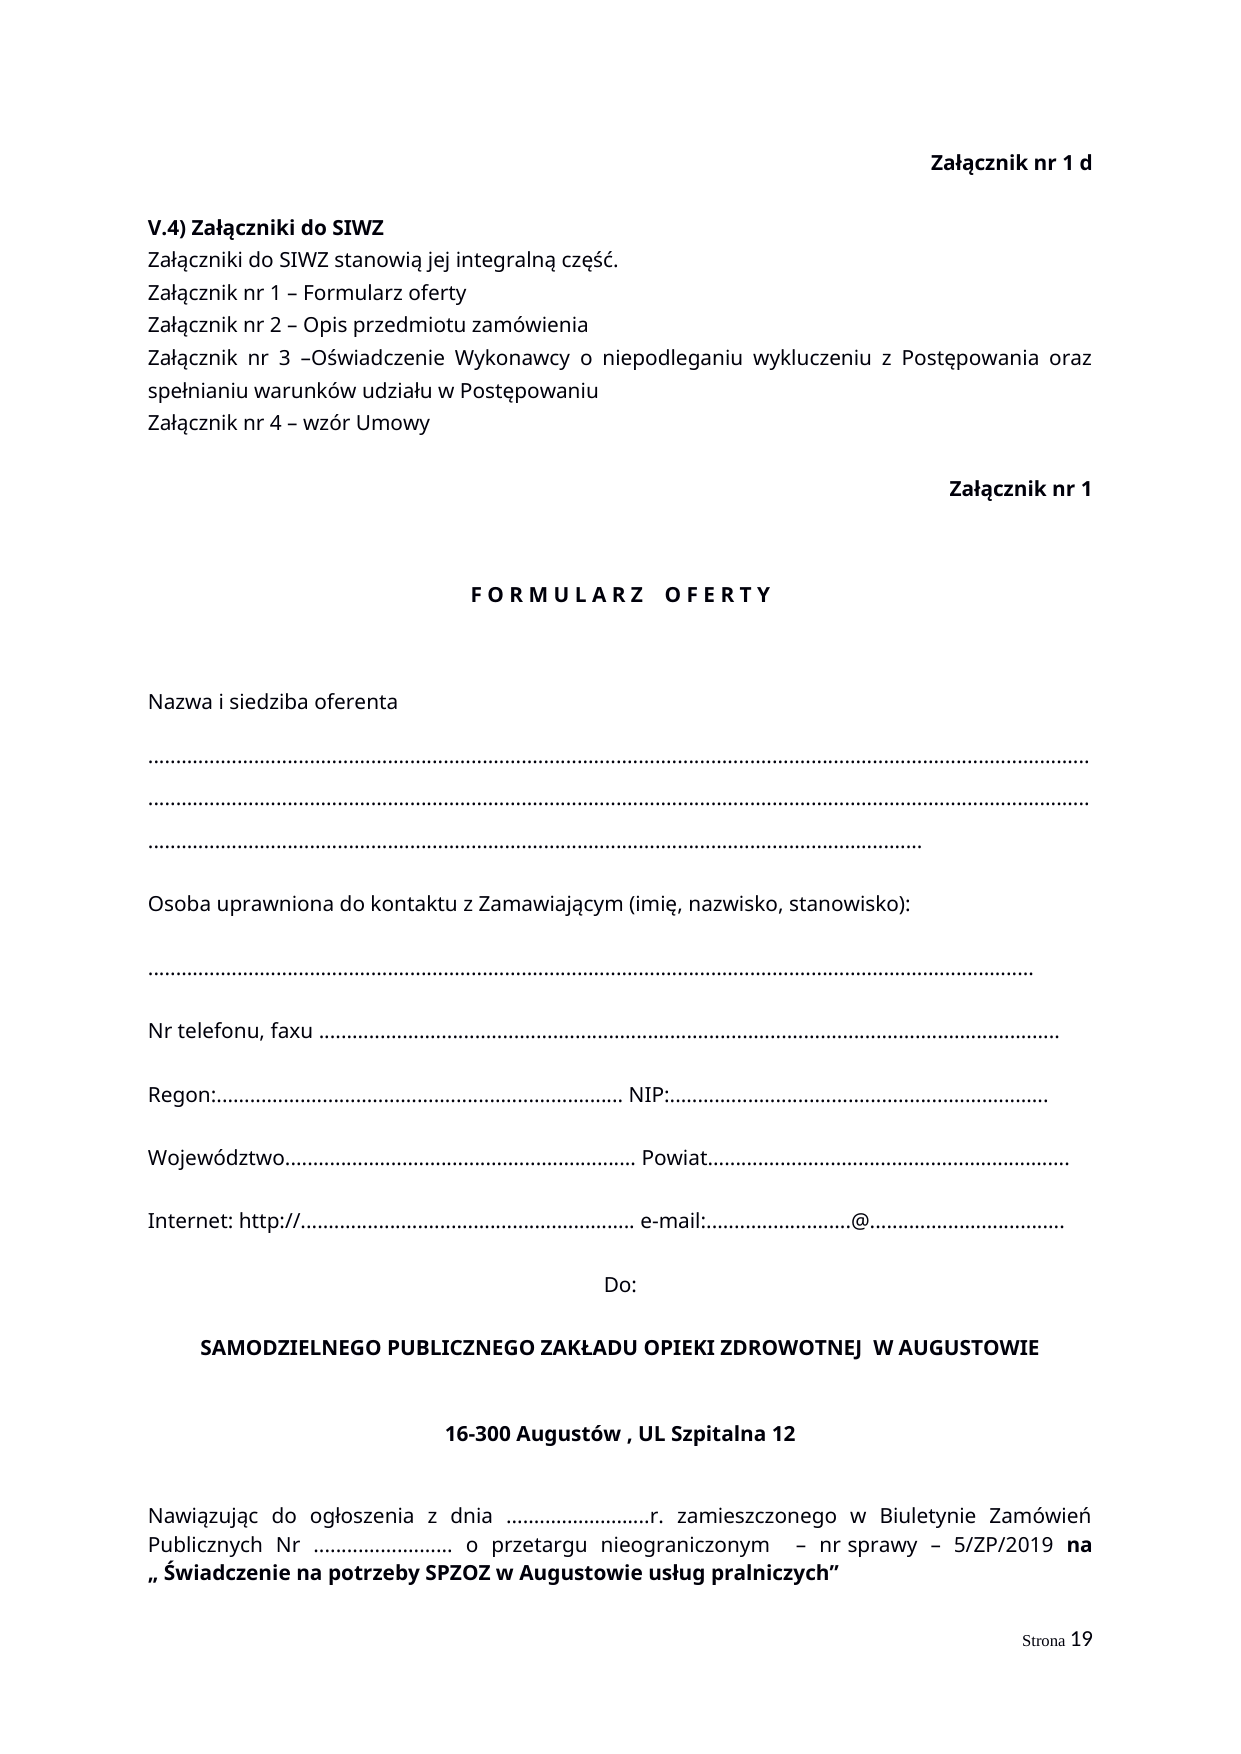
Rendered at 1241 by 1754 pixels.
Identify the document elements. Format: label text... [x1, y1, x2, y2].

text Osoba uprawniona do kontaktu z Zamawiającym (imię, nazwisko, stanowisko): [148, 889, 1093, 918]
text Nazwa i siedziba oferenta [148, 687, 1093, 716]
text Internet: http://............................................................ e-mail:..........................@................................... [148, 1207, 1093, 1235]
text Województwo............................................................... Powiat................................................................. [148, 1143, 1093, 1172]
text Do: [148, 1270, 1093, 1298]
text Nawiązując do ogłoszenia z dnia ........……………...r. zamieszczonego w Biuletynie Zamówień Publicznych Nr ......................... o przetargu nieograniczonym – nr sprawy – 5/ZP/2019 na „ Świadczenie na potrzeby SPZOZ w Augustowie usług pralniczych” [148, 1501, 1093, 1587]
text Załącznik nr 3 –Oświadczenie Wykonawcy o niepodleganiu wykluczeniu z Postępowania oraz spełnianiu warunków udziału w Postępowaniu [148, 343, 1093, 404]
text ............................................................................................................................................................... [148, 953, 1093, 981]
text Załączniki do SIWZ stanowią jej integralną część. [148, 245, 1093, 274]
text V.4) Załączniki do SIWZ [148, 213, 1093, 241]
text Załącznik nr 2 – Opis przedmiotu zamówienia [148, 311, 1093, 339]
text Załącznik nr 1 [148, 474, 1093, 502]
text Nr telefonu, faxu ..................................................................................................................................... [148, 1016, 1093, 1045]
text Załącznik nr 1 – Formularz oferty [148, 278, 1093, 306]
text Załącznik nr 1 d [207, 148, 1093, 176]
text Regon:......................................................................... NIP:.................................................................... [148, 1080, 1093, 1108]
text SAMODZIELNEGO PUBLICZNEGO ZAKŁADU OPIEKI ZDROWOTNEJ W AUGUSTOWIE [148, 1333, 1093, 1362]
text ............................................................................................................................................................................................................................................................................................................................................................................................................................................................................................. [148, 741, 1093, 854]
text Załącznik nr 4 – wzór Umowy [148, 408, 1093, 437]
text 16-300 Augustów , UL Szpitalna 12 [148, 1387, 1093, 1448]
text F O R M U L A R Z O F E R T Y [148, 581, 1093, 609]
